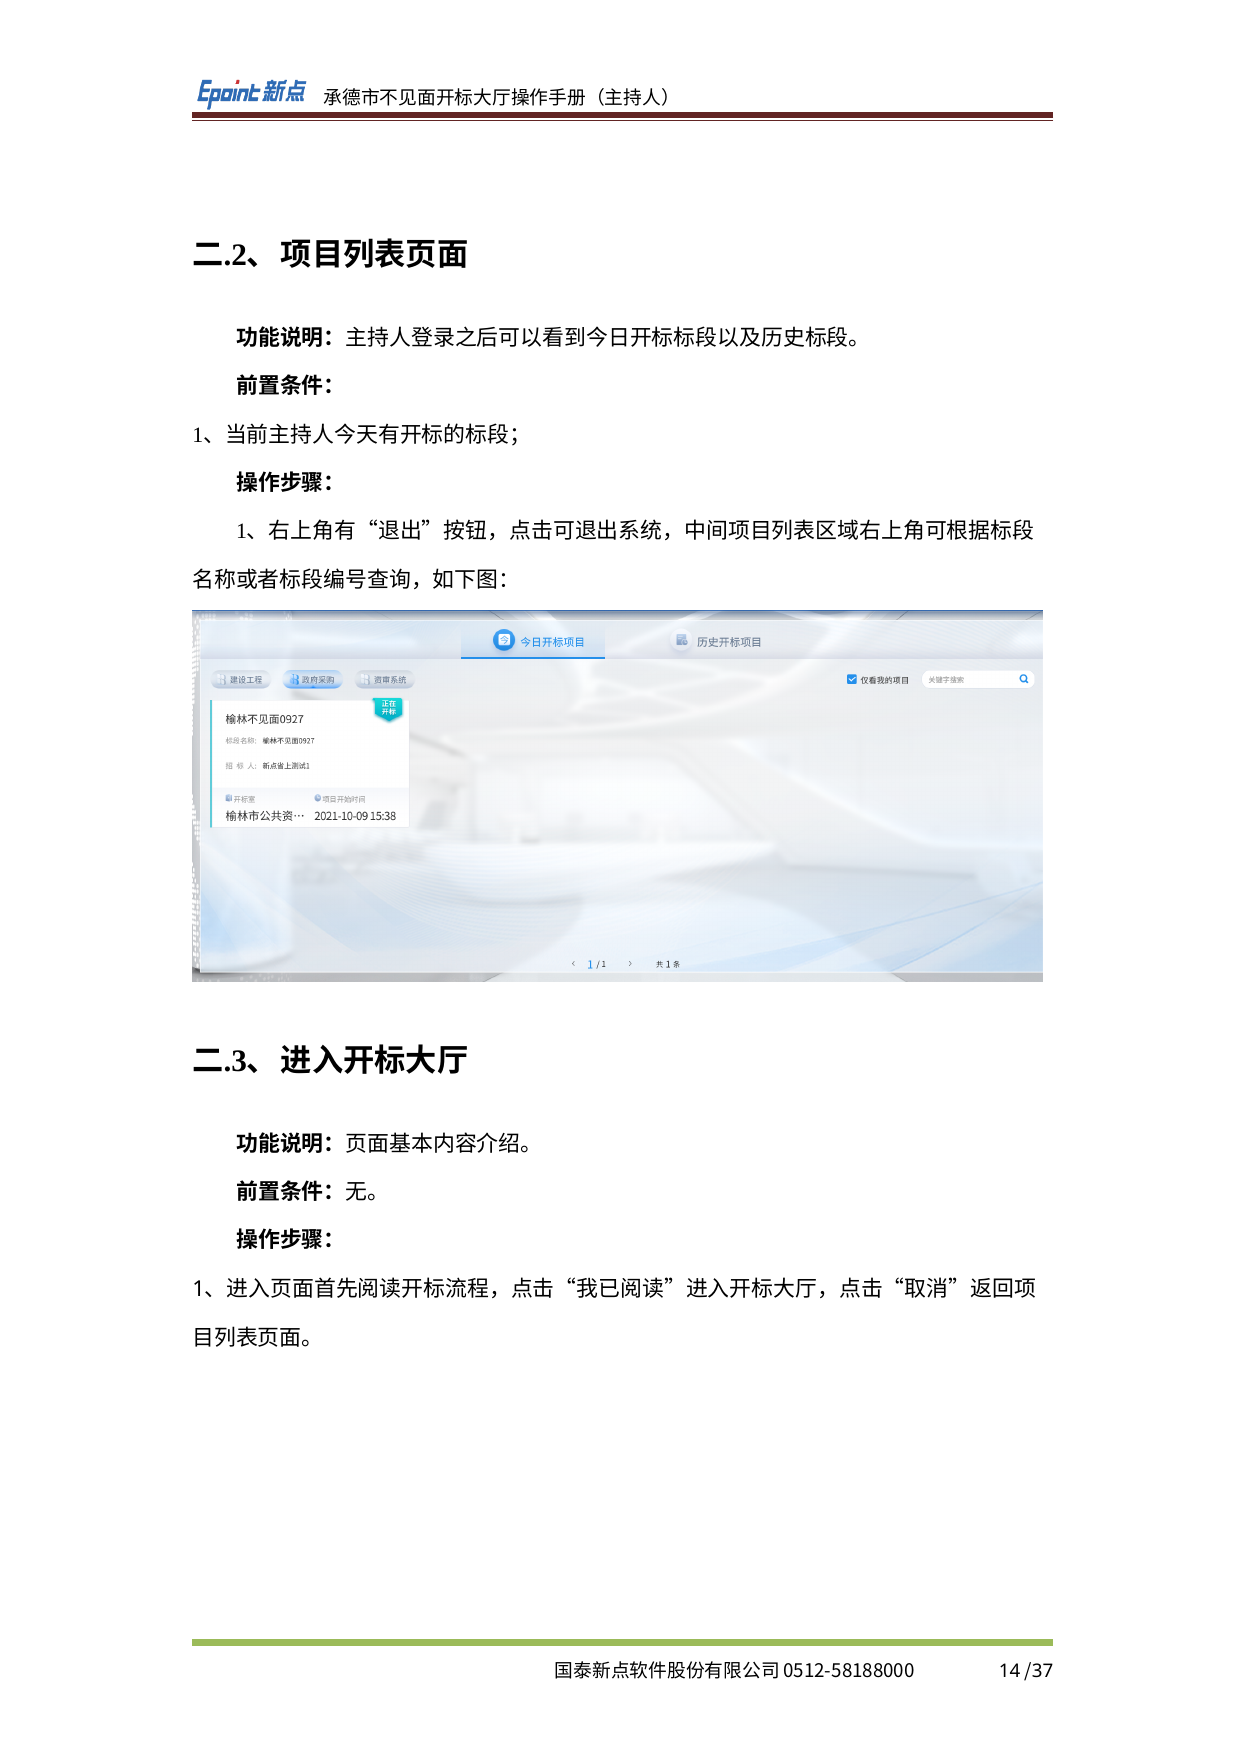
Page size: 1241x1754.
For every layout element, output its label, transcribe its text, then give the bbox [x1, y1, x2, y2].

text 操作步骤： [192, 465, 1053, 497]
text 功能说明：主持人登录之后可以看到今日开标标段以及历史标段。 [192, 320, 1053, 352]
list 当前主持人今天有开标的标段； [192, 416, 1053, 449]
list 进入开标大厅 [192, 1025, 1053, 1090]
text 前置条件： [192, 368, 1053, 401]
picture [192, 610, 1043, 982]
picture [184, 65, 319, 122]
text 前置条件：无。 [192, 1174, 1053, 1206]
text 功能说明：页面基本内容介绍。 [192, 1125, 1053, 1158]
list 进入页面首先阅读开标流程，点击“我已阅读”进入开标大厅，点击“取消”返回项目列表页面。 [192, 1270, 1053, 1352]
text 操作步骤： [192, 1222, 1053, 1254]
text 1、右上角有“退出”按钮，点击可退出系统，中间项目列表区域右上角可根据标段名称或者标段编号查询，如下图： [192, 513, 1053, 594]
list 项目列表页面 [192, 219, 1053, 284]
